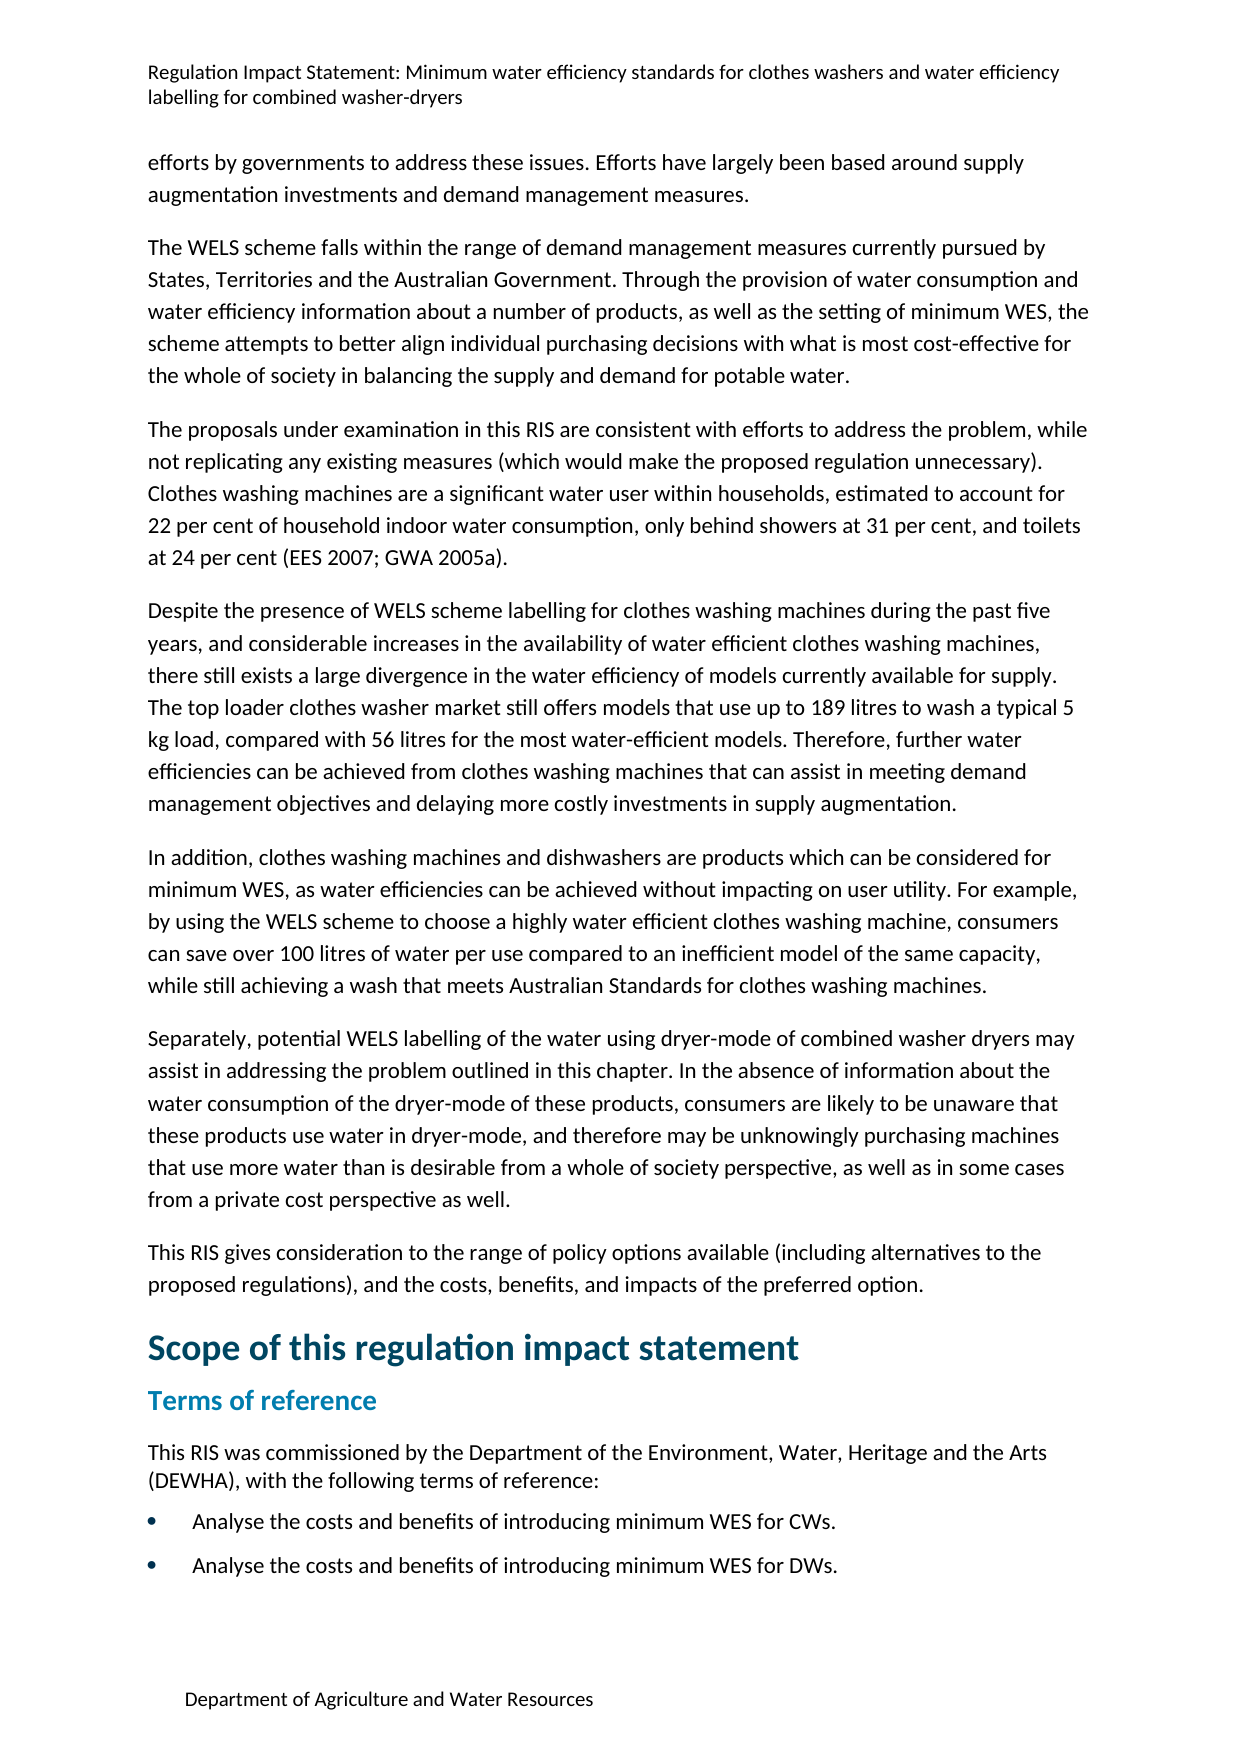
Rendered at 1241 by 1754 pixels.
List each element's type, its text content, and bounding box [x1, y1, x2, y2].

text This RIS was commissioned by the Department of the Environment, Water, Heritage and the Arts (DEWHA), with the following terms of reference: [148, 1438, 1092, 1494]
subtitle Scope of this regulation impact statement [148, 1323, 1092, 1369]
list Analyse the costs and benefits of introducing minimum WES for CWs. [148, 1507, 1092, 1535]
text The WELS scheme falls within the range of demand management measures currently pursued by States, Territories and the Australian Government. Through the provision of water consumption and water efficiency information about a number of products, as well as the setting of minimum WES, the scheme attempts to better align individual purchasing decisions with what is most cost-effective for the whole of society in balancing the supply and demand for potable water. [148, 233, 1092, 390]
text Despite the presence of WELS scheme labelling for clothes washing machines during the past five years, and considerable increases in the availability of water efficient clothes washing machines, there still exists a large divergence in the water efficiency of models currently available for supply. The top loader clothes washer market still offers models that use up to 189 litres to wash a typical 5 kg load, compared with 56 litres for the most water-efficient models. Therefore, further water efficiencies can be achieved from clothes washing machines that can assist in meeting demand management objectives and delaying more costly investments in supply augmentation. [148, 596, 1092, 818]
text Separately, potential WELS labelling of the water using dryer-mode of combined washer dryers may assist in addressing the problem outlined in this chapter. In the absence of information about the water consumption of the dryer-mode of these products, consumers are likely to be unaware that these products use water in dryer-mode, and therefore may be unknowingly purchasing machines that use more water than is desirable from a whole of society perspective, as well as in some cases from a private cost perspective as well. [148, 1024, 1092, 1213]
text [148, 148, 1092, 208]
subtitle Terms of reference [148, 1382, 1092, 1417]
text In addition, clothes washing machines and dishwashers are products which can be considered for minimum WES, as water efficiencies can be achieved without impacting on user utility. For example, by using the WELS scheme to choose a highly water efficient clothes washing machine, consumers can save over 100 litres of water per use compared to an inefficient model of the same capacity, while still achieving a wash that meets Australian Standards for clothes washing machines. [148, 843, 1092, 999]
text The proposals under examination in this RIS are consistent with efforts to address the problem, while not replicating any existing measures (which would make the proposed regulation unnecessary). Clothes washing machines are a significant water user within households, estimated to account for 22 per cent of household indoor water consumption, only behind showers at 31 per cent, and toilets at 24 per cent (EES 2007; GWA 2005a). [148, 415, 1092, 571]
text This RIS gives consideration to the range of policy options available (including alternatives to the proposed regulations), and the costs, benefits, and impacts of the preferred option. [148, 1238, 1092, 1298]
list Analyse the costs and benefits of introducing minimum WES for DWs. [148, 1552, 1092, 1579]
